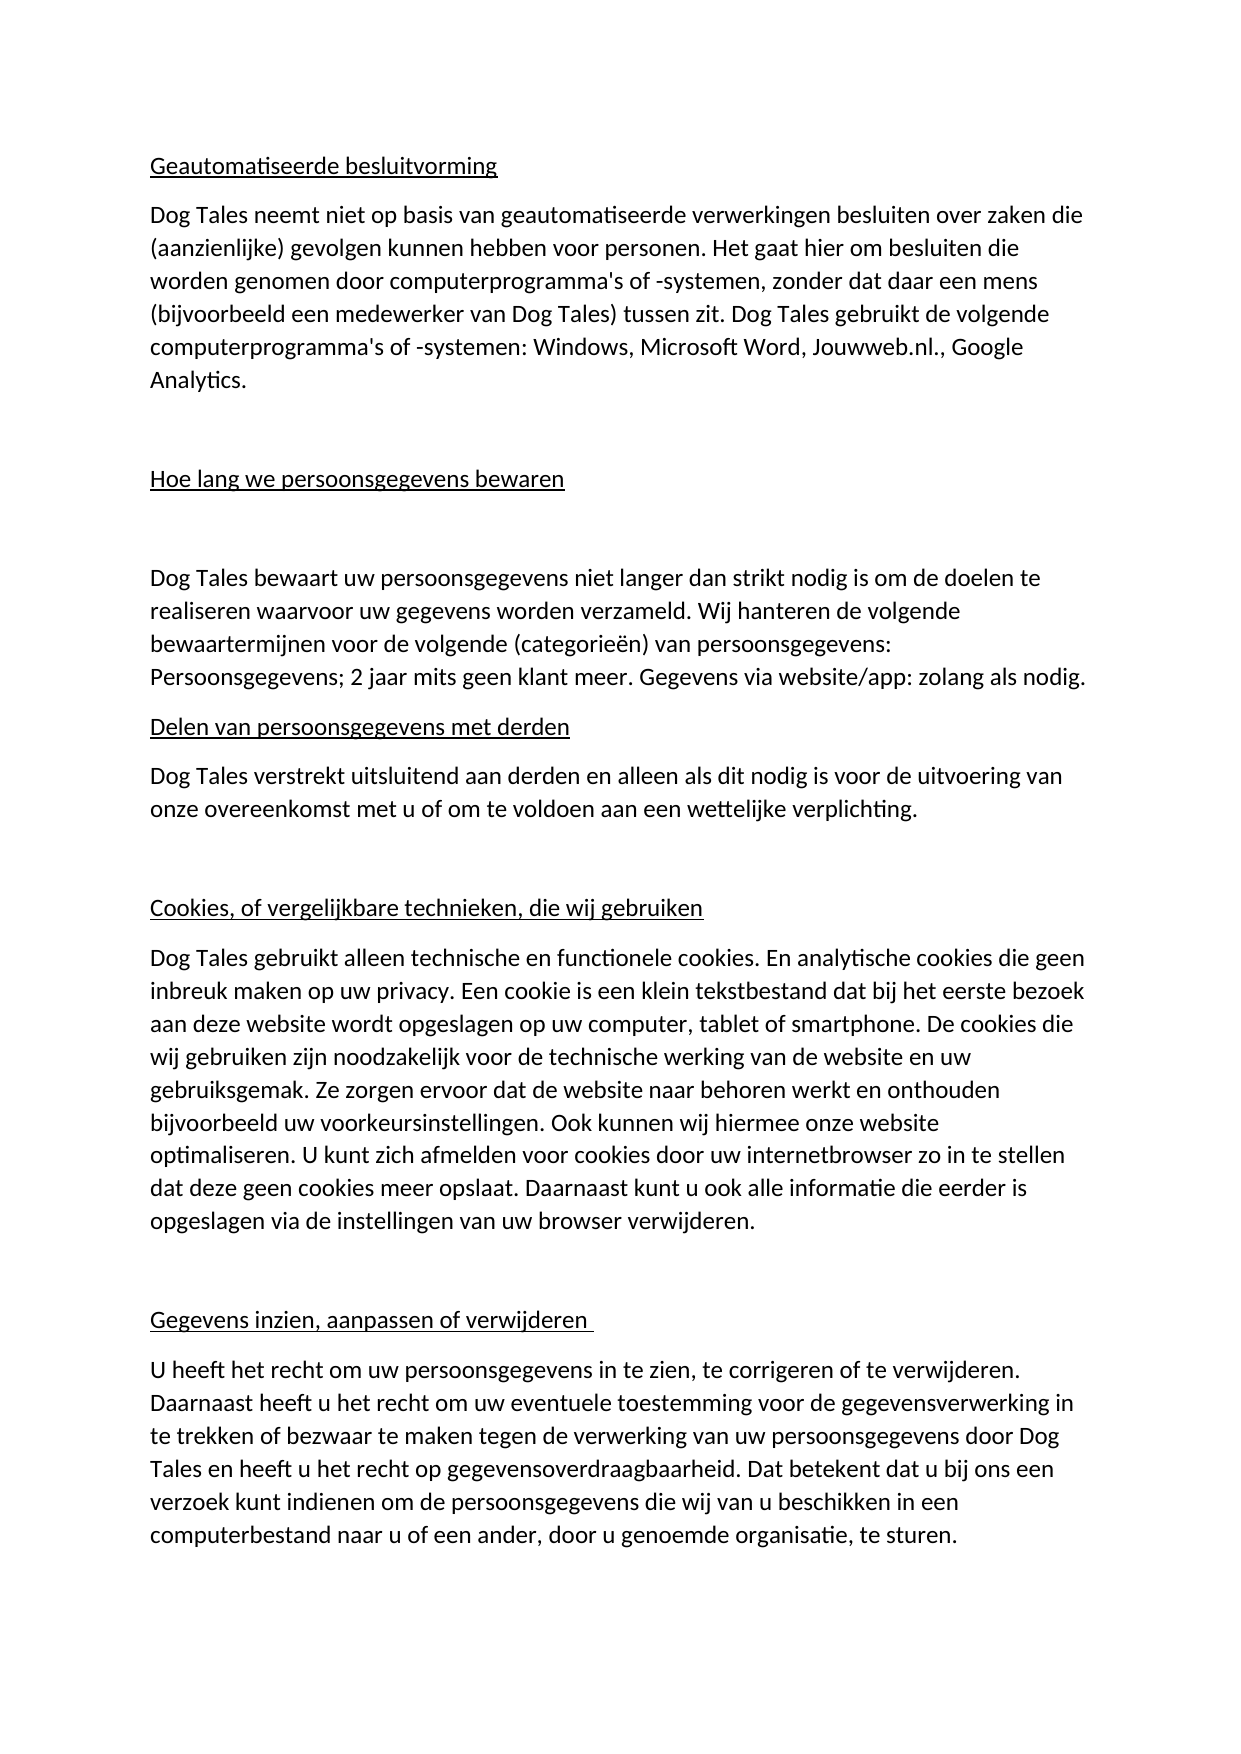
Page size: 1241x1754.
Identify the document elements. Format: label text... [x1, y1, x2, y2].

text Cookies, of vergelijkbare technieken, die wij gebruiken [150, 892, 1090, 923]
text U heeft het recht om uw persoonsgegevens in te zien, te corrigeren of te verwijderen. Daarnaast heeft u het recht om uw eventuele toestemming voor de gegevensverwerking in te trekken of bezwaar te maken tegen de verwerking van uw persoonsgegevens door Dog Tales en heeft u het recht op gegevensoverdraagbaarheid. Dat betekent dat u bij ons een verzoek kunt indienen om de persoonsgegevens die wij van u beschikken in een computerbestand naar u of een ander, door u genoemde organisatie, te sturen. [150, 1354, 1090, 1549]
text Hoe lang we persoonsgegevens bewaren [150, 463, 1090, 494]
text Dog Tales gebruikt alleen technische en functionele cookies. En analytische cookies die geen inbreuk maken op uw privacy. Een cookie is een klein tekstbestand dat bij het eerste bezoek aan deze website wordt opgeslagen op uw computer, tablet of smartphone. De cookies die wij gebruiken zijn noodzakelijk voor de technische werking van de website en uw gebruiksgemak. Ze zorgen ervoor dat de website naar behoren werkt en onthouden bijvoorbeeld uw voorkeursinstellingen. Ook kunnen wij hiermee onze website optimaliseren. U kunt zich afmelden voor cookies door uw internetbrowser zo in te stellen dat deze geen cookies meer opslaat. Daarnaast kunt u ook alle informatie die eerder is opgeslagen via de instellingen van uw browser verwijderen. [150, 942, 1090, 1236]
text Dog Tales verstrekt uitsluitend aan derden en alleen als dit nodig is voor de uitvoering van onze overeenkomst met u of om te voldoen aan een wettelijke verplichting. [150, 760, 1090, 824]
text Delen van persoonsgegevens met derden [150, 711, 1090, 741]
text Gegevens inzien, aanpassen of verwijderen [150, 1304, 1090, 1335]
text Geautomatiseerde besluitvorming [150, 150, 1090, 181]
text Dog Tales bewaart uw persoonsgegevens niet langer dan strikt nodig is om de doelen te realiseren waarvoor uw gegevens worden verzameld. Wij hanteren de volgende bewaartermijnen voor de volgende (categorieën) van persoonsgegevens: Persoonsgegevens; 2 jaar mits geen klant meer. Gegevens via website/app: zolang als nodig. [150, 562, 1090, 692]
text Dog Tales neemt niet op basis van geautomatiseerde verwerkingen besluiten over zaken die (aanzienlijke) gevolgen kunnen hebben voor personen. Het gaat hier om besluiten die worden genomen door computerprogramma's of -systemen, zonder dat daar een mens (bijvoorbeeld een medewerker van Dog Tales) tussen zit. Dog Tales gebruikt de volgende computerprogramma's of -systemen: Windows, Microsoft Word, Jouwweb.nl., Google Analytics. [150, 199, 1090, 395]
